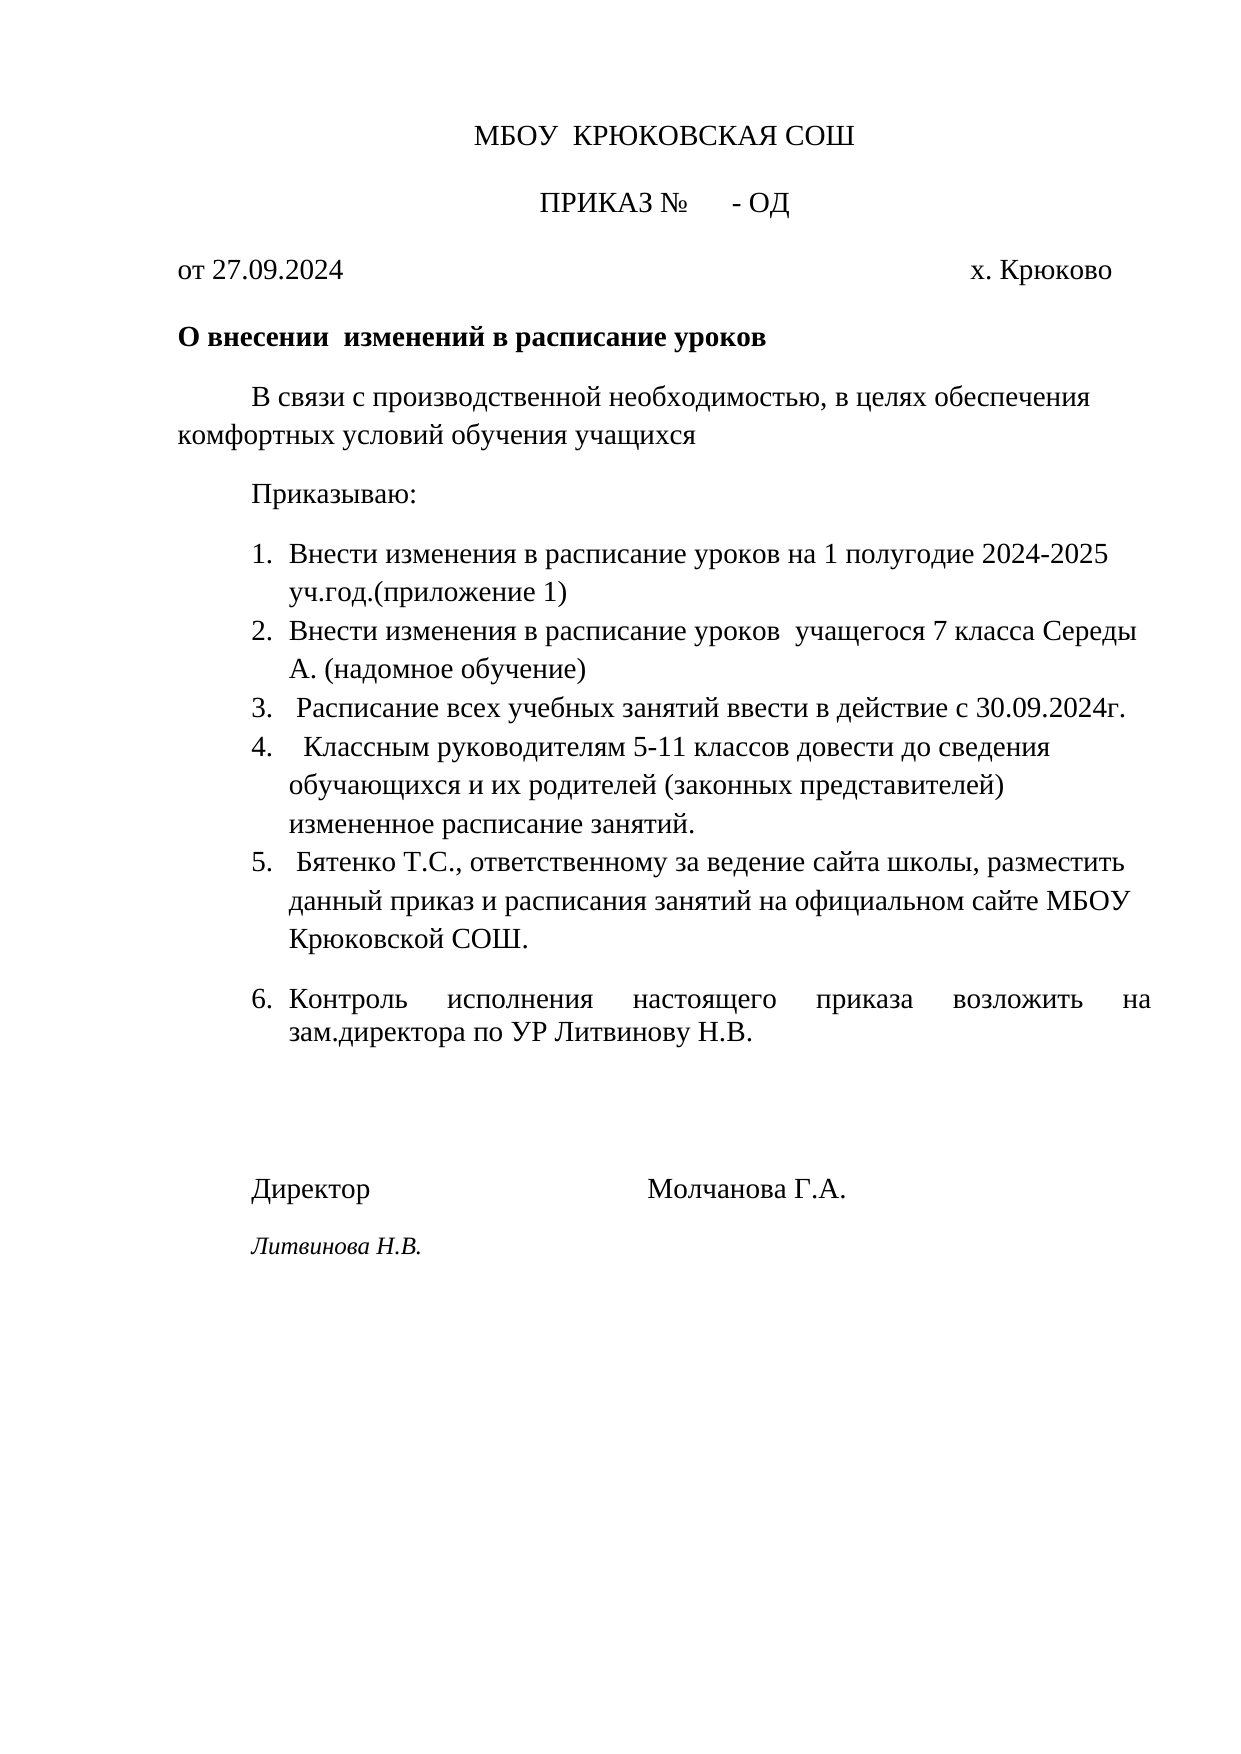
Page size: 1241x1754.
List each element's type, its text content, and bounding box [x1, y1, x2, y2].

list Внести изменения в расписание уроков учащегося 7 класса Середы А. (надомное обучение) [251, 613, 1152, 685]
text ПРИКАЗ № - ОД [177, 185, 1152, 219]
text от 27.09.2024 х. Крюково [177, 252, 1152, 286]
list Расписание всех учебных занятий ввести в действие с 30.09.2024г. [251, 690, 1152, 724]
text Директор Молчанова Г.А. [251, 1171, 1152, 1205]
text МБОУ КРЮКОВСКАЯ СОШ [177, 118, 1152, 152]
list Бятенко Т.С., ответственному за ведение сайта школы, разместить данный приказ и расписания занятий на официальном сайте МБОУ Крюковской СОШ. [251, 844, 1152, 955]
list Классным руководителям 5-11 классов довести до сведения обучающихся и их родителей (законных представителей) измененное расписание занятий. [251, 729, 1152, 839]
list Внести изменения в расписание уроков на 1 полугодие 2024-2025 уч.год.(приложение 1) [251, 536, 1152, 608]
text О внесении изменений в расписание уроков [177, 319, 1152, 353]
text Приказываю: [177, 477, 1152, 510]
text Литвинова Н.В. [251, 1231, 1152, 1259]
list Контроль исполнения настоящего приказа возложить на зам.директора по УР Литвинову Н.В. [251, 981, 1152, 1048]
text В связи с производственной необходимостью, в целях обеспечения комфортных условий обучения учащихся [177, 379, 1152, 451]
